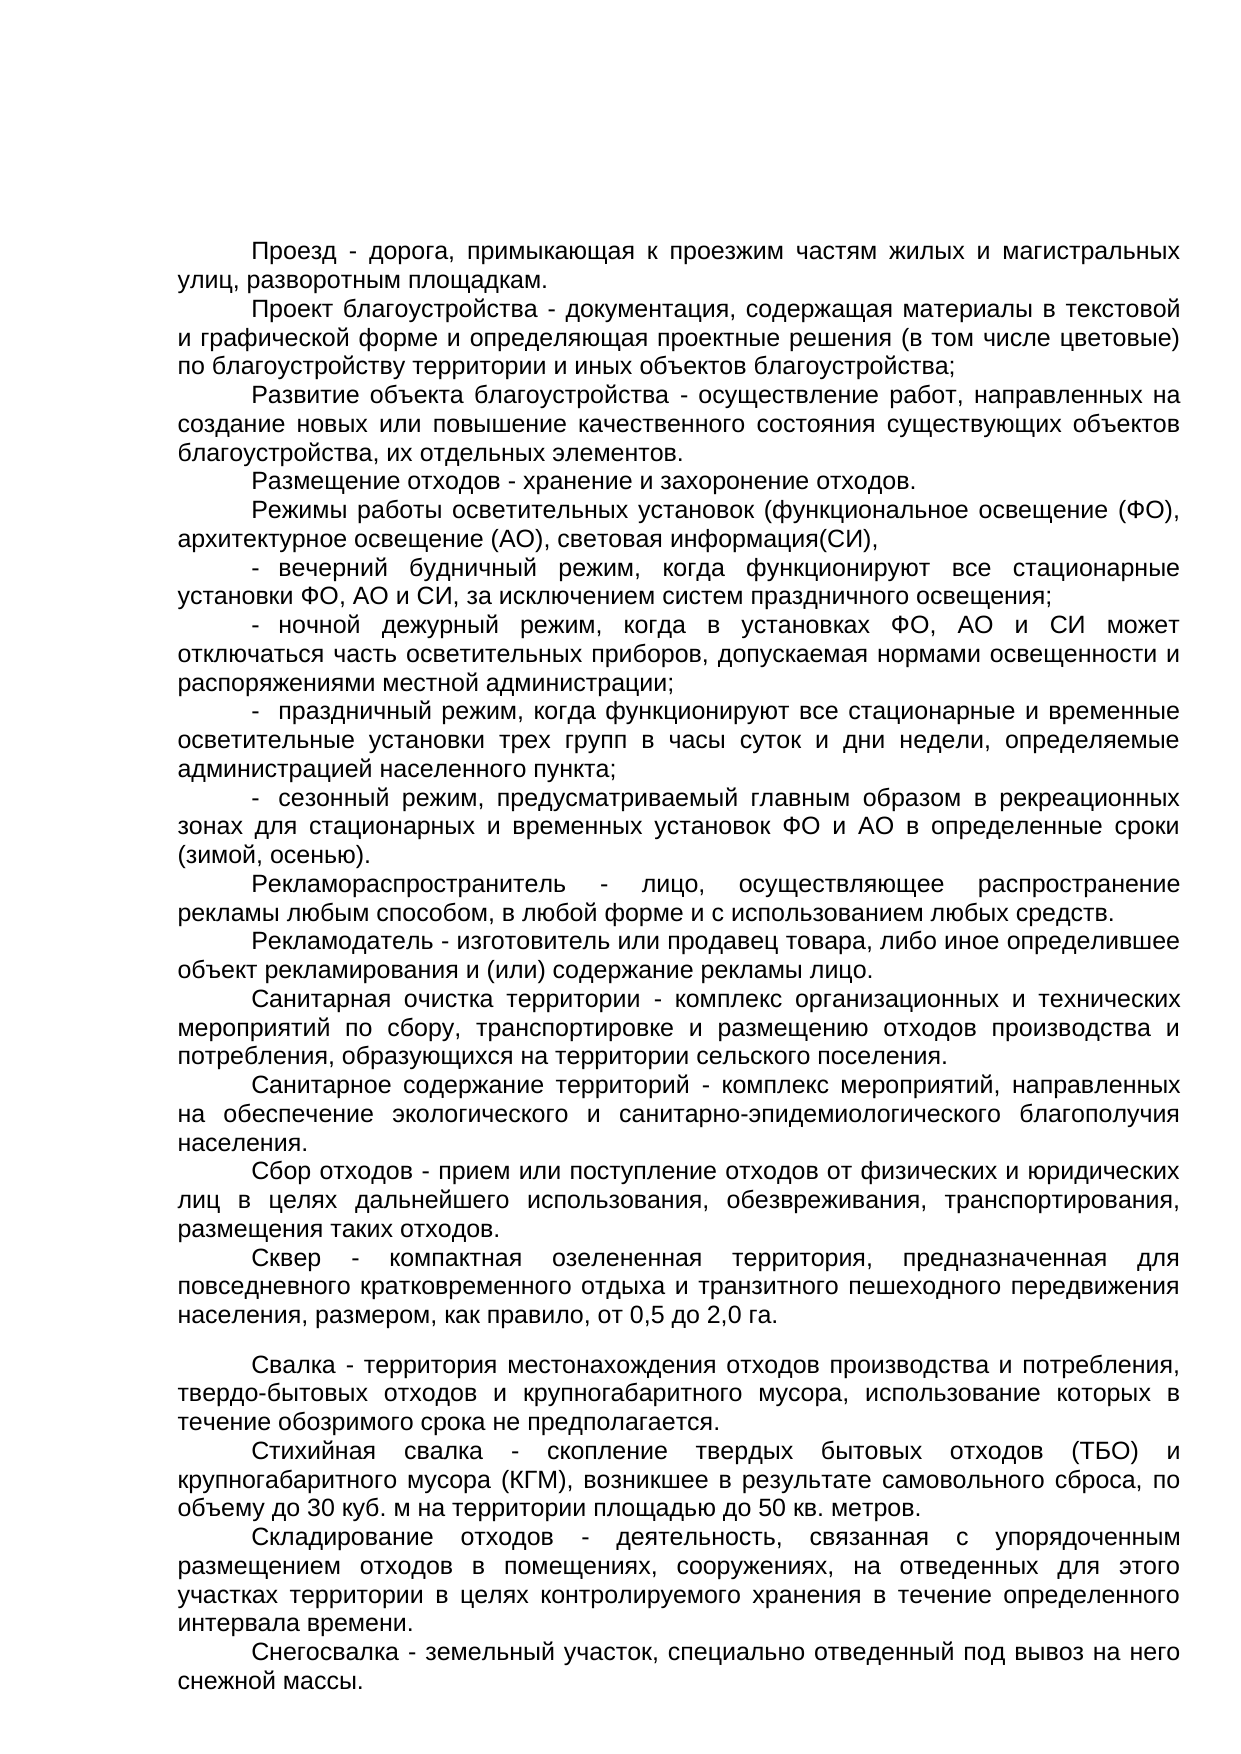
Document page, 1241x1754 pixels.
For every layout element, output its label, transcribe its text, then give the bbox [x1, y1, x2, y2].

list вечерний будничный режим, когда функционируют все стационарные установки ФО, АО и СИ, за исключением систем праздничного освещения; [177, 552, 1181, 610]
list ночной дежурный режим, когда в установках ФО, АО и СИ может отключаться часть осветительных приборов, допускаемая нормами освещенности и распоряжениями местной администрации; [177, 610, 1181, 696]
list праздничный режим, когда функционируют все стационарные и временные осветительные установки трех групп в часы суток и дни недели, определяемые администрацией населенного пункта; [177, 696, 1181, 782]
text Сквер - компактная озелененная территория, предназначенная для повседневного кратковременного отдыха и транзитного пешеходного передвижения населения, размером, как правило, от 0,5 до 2,0 га. [177, 1242, 1181, 1329]
text Проезд - дорога, примыкающая к проезжим частям жилых и магистральных улиц, разворотным площадкам. [177, 236, 1181, 294]
text Складирование отходов - деятельность, связанная с упорядоченным размещением отходов в помещениях, сооружениях, на отведенных для этого участках территории в целях контролируемого хранения в течение определенного интервала времени. [177, 1522, 1181, 1637]
text Рекламораспространитель - лицо, осуществляющее распространение рекламы любым способом, в любой форме и с использованием любых средств. [177, 869, 1181, 926]
text Проект благоустройства - документация, содержащая материалы в текстовой и графической форме и определяющая проектные решения (в том числе цветовые) по благоустройству территории и иных объектов благоустройства; [177, 294, 1181, 380]
text Свалка - территория местонахождения отходов производства и потребления, твердо-бытовых отходов и крупногабаритного мусора, использование которых в течение обозримого срока не предполагается. [177, 1349, 1181, 1436]
text Стихийная свалка - скопление твердых бытовых отходов (ТБО) и крупногабаритного мусора (КГМ), возникшее в результате самовольного сброса, по объему до 30 куб. м на территории площадью до 50 кв. метров. [177, 1436, 1181, 1522]
text Снегосвалка - земельный участок, специально отведенный под вывоз на него снежной массы. [177, 1637, 1181, 1694]
text Размещение отходов - хранение и захоронение отходов. [177, 466, 1181, 495]
text Режимы работы осветительных установок (функциональное освещение (ФО), архитектурное освещение (АО), световая информация(СИ), [177, 495, 1181, 552]
text Развитие объекта благоустройства - осуществление работ, направленных на создание новых или повышение качественного состояния существующих объектов благоустройства, их отдельных элементов. [177, 380, 1181, 466]
text Санитарное содержание территорий - комплекс мероприятий, направленных на обеспечение экологического и санитарно-эпидемиологического благополучия населения. [177, 1070, 1181, 1156]
text Сбор отходов - прием или поступление отходов от физических и юридических лиц в целях дальнейшего использования, обезвреживания, транспортирования, размещения таких отходов. [177, 1156, 1181, 1242]
text Санитарная очистка территории - комплекс организационных и технических мероприятий по сбору, транспортировке и размещению отходов производства и потребления, образующихся на территории сельского поселения. [177, 984, 1181, 1070]
list сезонный режим, предусматриваемый главным образом в рекреационных зонах для стационарных и временных установок ФО и АО в определенные сроки (зимой, осенью). [177, 782, 1181, 869]
text Рекламодатель - изготовитель или продавец товара, либо иное определившее объект рекламирования и (или) содержание рекламы лицо. [177, 926, 1181, 984]
